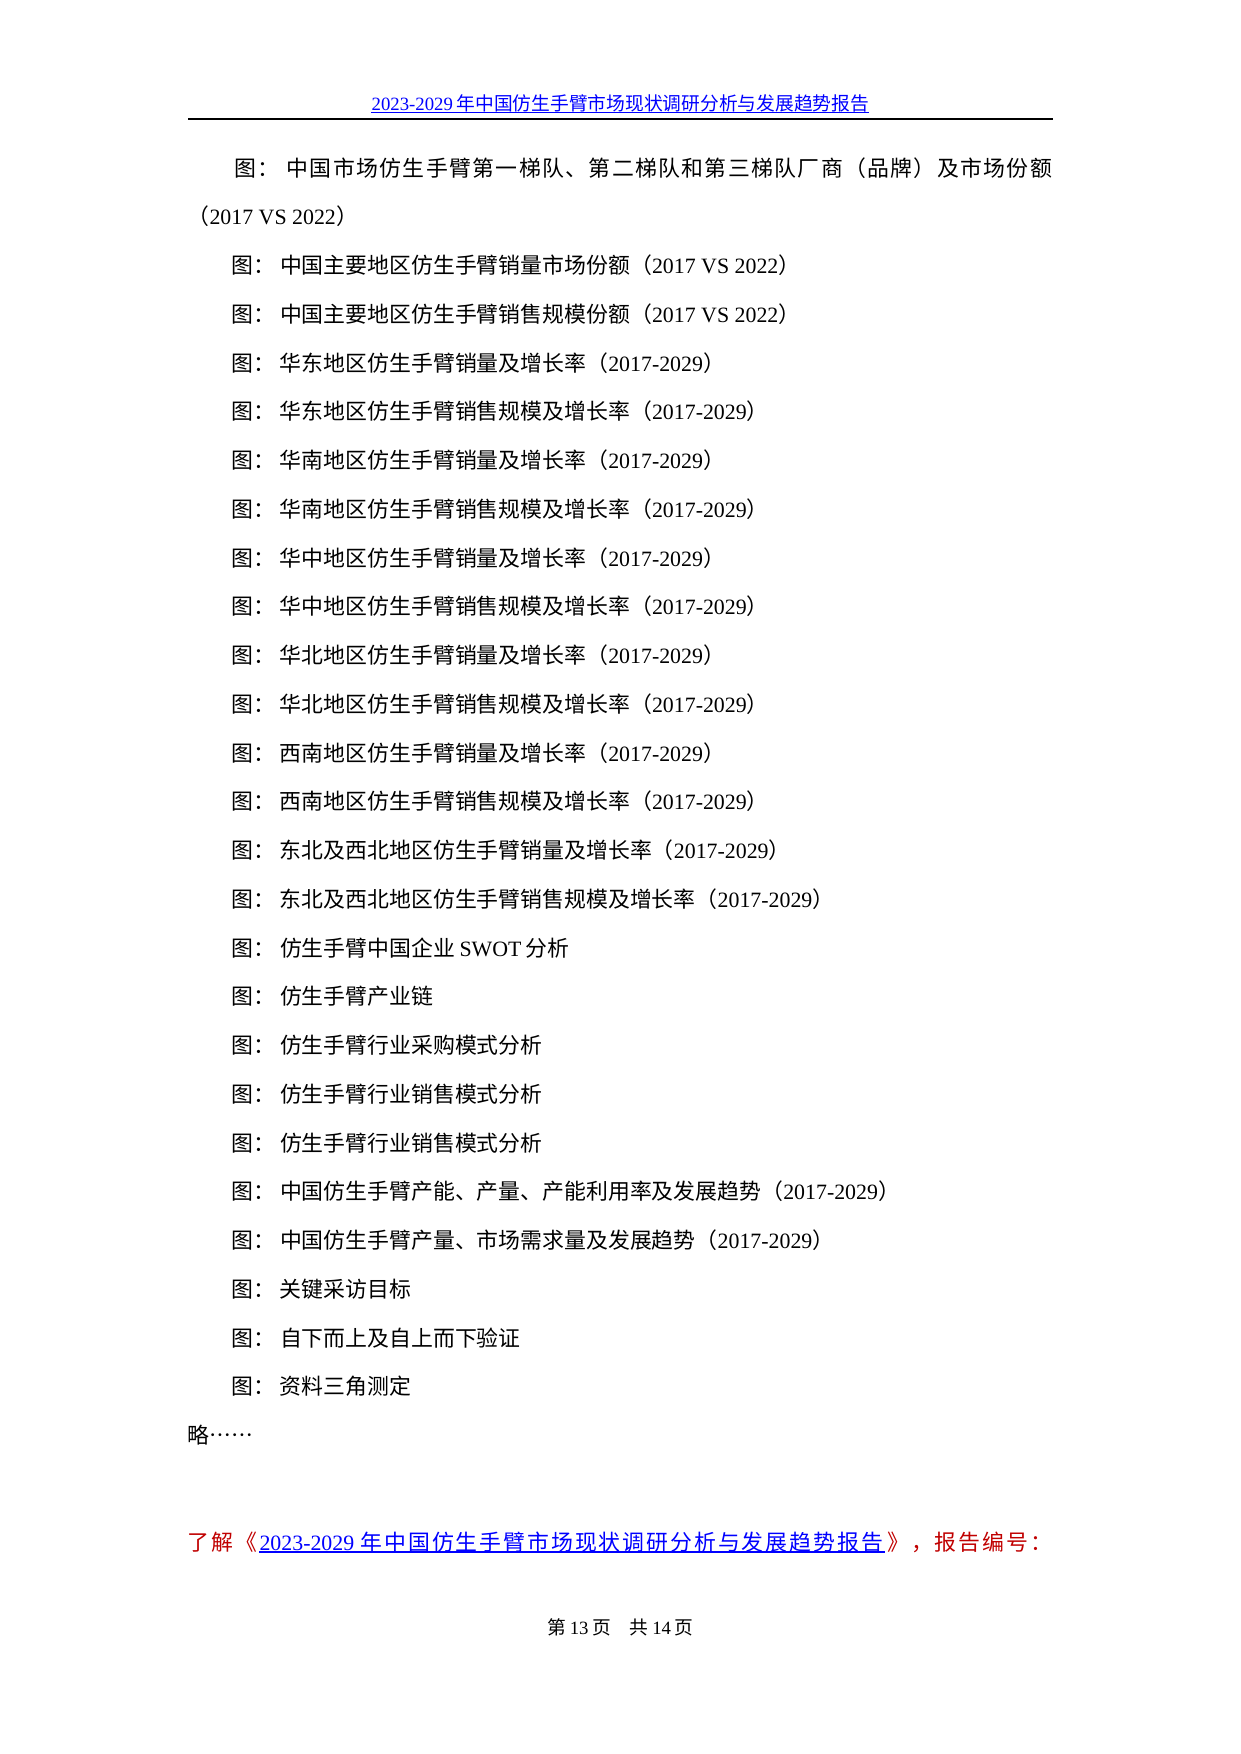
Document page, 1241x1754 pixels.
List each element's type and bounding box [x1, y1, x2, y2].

text [187, 1524, 1053, 1557]
text [187, 150, 1053, 1450]
